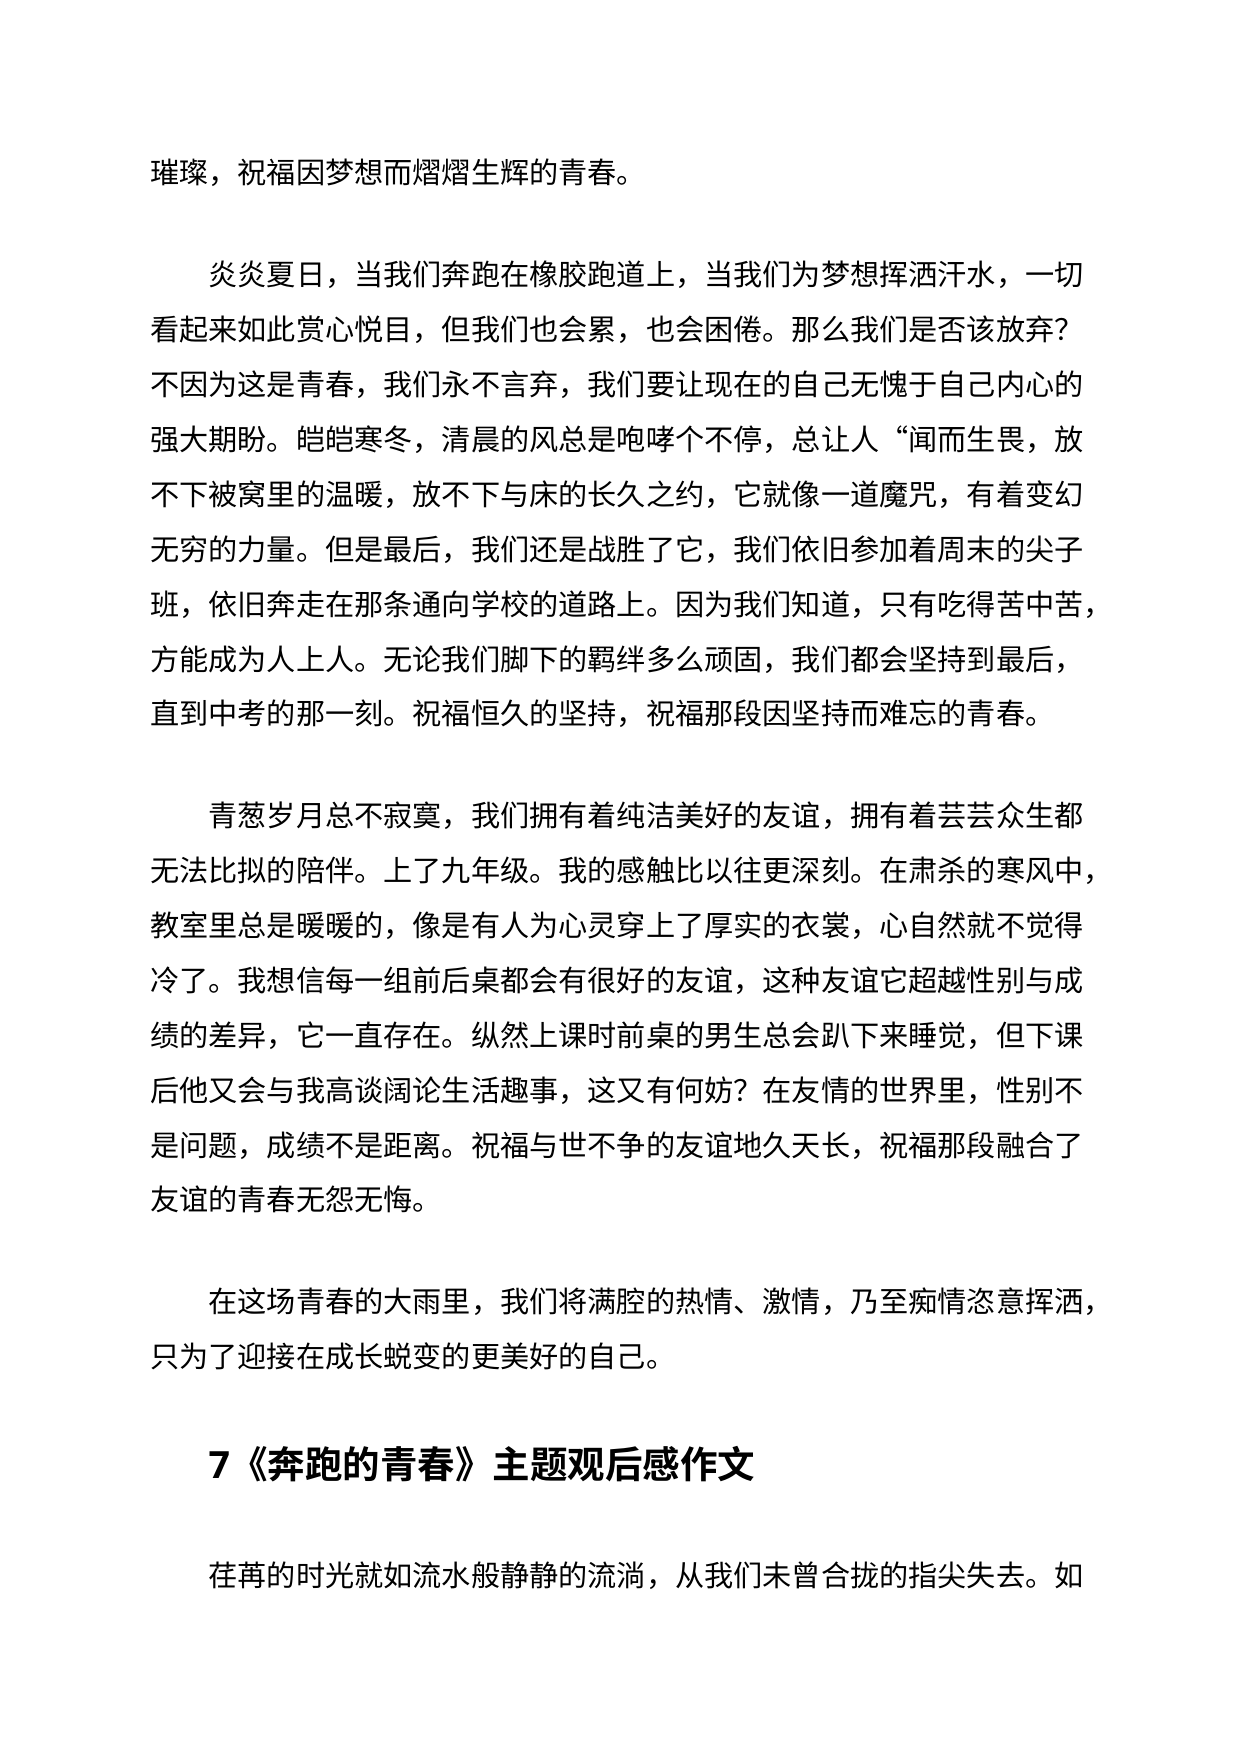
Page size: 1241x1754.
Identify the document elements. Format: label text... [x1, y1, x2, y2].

text 青葱岁月总不寂寞，我们拥有着纯洁美好的友谊，拥有着芸芸众生都无法比拟的陪伴。上了九年级。我的感触比以往更深刻。在肃杀的寒风中，教室里总是暖暖的，像是有人为心灵穿上了厚实的衣裳，心自然就不觉得冷了。我想信每一组前后桌都会有很好的友谊，这种友谊它超越性别与成绩的差异，它一直存在。纵然上课时前桌的男生总会趴下来睡觉，但下课后他又会与我高谈阔论生活趣事，这又有何妨？在友情的世界里，性别不是问题，成绩不是距离。祝福与世不争的友谊地久天长，祝福那段融合了友谊的青春无怨无悔。 [150, 793, 1090, 1219]
text 炎炎夏日，当我们奔跑在橡胶跑道上，当我们为梦想挥洒汗水，一切看起来如此赏心悦目，但我们也会累，也会困倦。那么我们是否该放弃？不因为这是青春，我们永不言弃，我们要让现在的自己无愧于自己内心的强大期盼。皑皑寒冬，清晨的风总是咆哮个不停，总让人“闻而生畏，放不下被窝里的温暖，放不下与床的长久之约，它就像一道魔咒，有着变幻无穷的力量。但是最后，我们还是战胜了它，我们依旧参加着周末的尖子班，依旧奔走在那条通向学校的道路上。因为我们知道，只有吃得苦中苦，方能成为人上人。无论我们脚下的羁绊多么顽固，我们都会坚持到最后，直到中考的那一刻。祝福恒久的坚持，祝福那段因坚持而难忘的青春。 [150, 252, 1090, 733]
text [150, 1553, 1090, 1595]
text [150, 150, 1090, 192]
text 在这场青春的大雨里，我们将满腔的热情、激情，乃至痴情恣意挥洒，只为了迎接在成长蜕变的更美好的自己。 [150, 1279, 1090, 1376]
text 7《奔跑的青春》主题观后感作文 [150, 1435, 1090, 1490]
